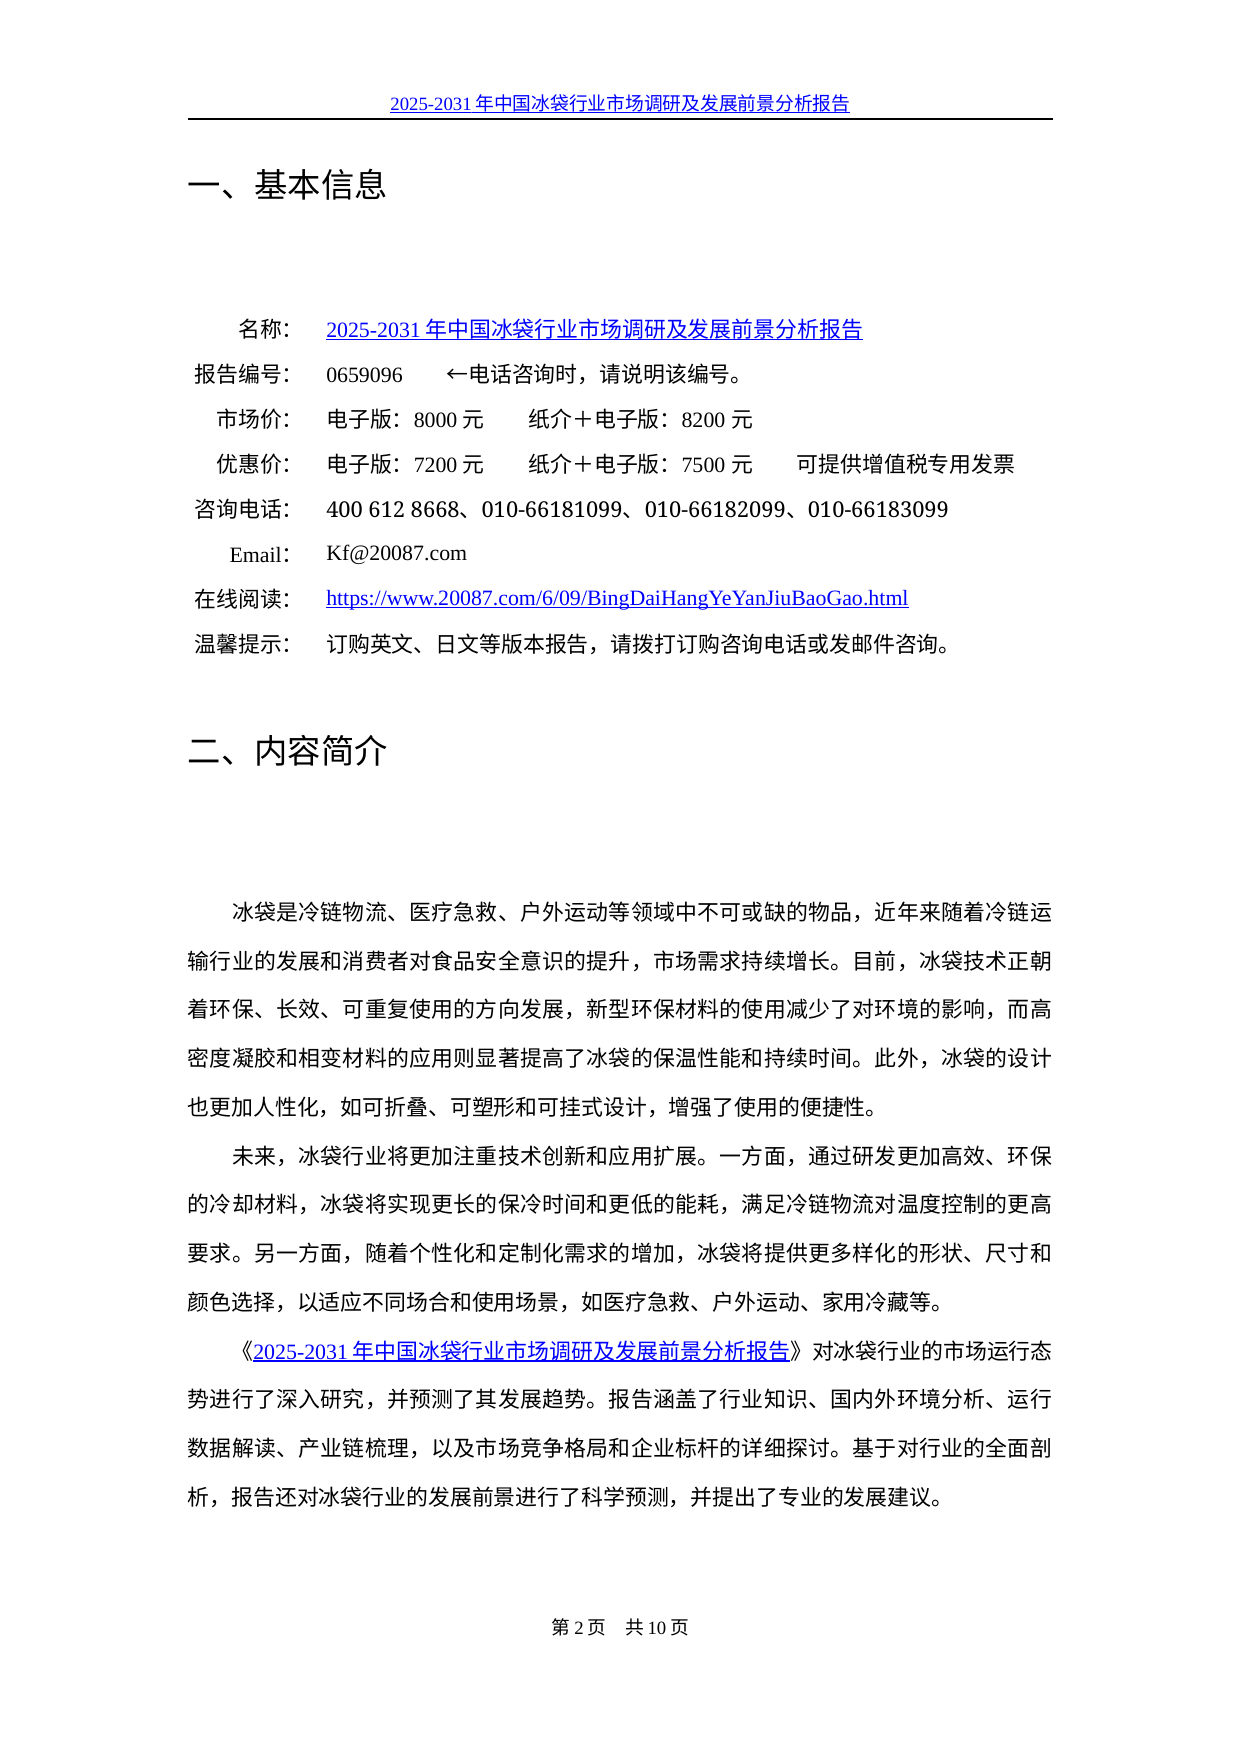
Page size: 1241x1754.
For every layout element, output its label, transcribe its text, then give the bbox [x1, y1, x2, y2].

table_cell 电子版：8000 元 纸介＋电子版：8200 元 [315, 402, 1073, 447]
table_cell Kf@20087.com [315, 537, 1073, 582]
table_cell [315, 582, 1073, 627]
table_cell 在线阅读： [167, 582, 315, 627]
table_cell 电子版：7200 元 纸介＋电子版：7500 元 可提供增值税专用发票 [315, 447, 1073, 492]
table_cell 0659096 ←电话咨询时，请说明该编号。 [315, 357, 1073, 402]
table_cell 优惠价： [167, 447, 315, 492]
table_cell 订购英文、日文等版本报告，请拨打订购咨询电话或发邮件咨询。 [315, 627, 1073, 672]
table_header 2025-2031年中国冰袋行业市场调研及发展前景分析报告 [315, 312, 1073, 357]
table_cell 400 612 8668、010-66181099、010-66182099、010-66183099 [315, 492, 1073, 537]
table_cell 报告编号： [167, 357, 315, 402]
table_cell 市场价： [167, 402, 315, 447]
table_cell 温馨提示： [167, 627, 315, 672]
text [187, 894, 1053, 1512]
table_cell Email： [167, 537, 315, 582]
table_header 名称： [167, 312, 315, 357]
title 一、基本信息 [187, 150, 1053, 215]
table_cell 咨询电话： [167, 492, 315, 537]
title 二、内容简介 [187, 717, 1053, 782]
